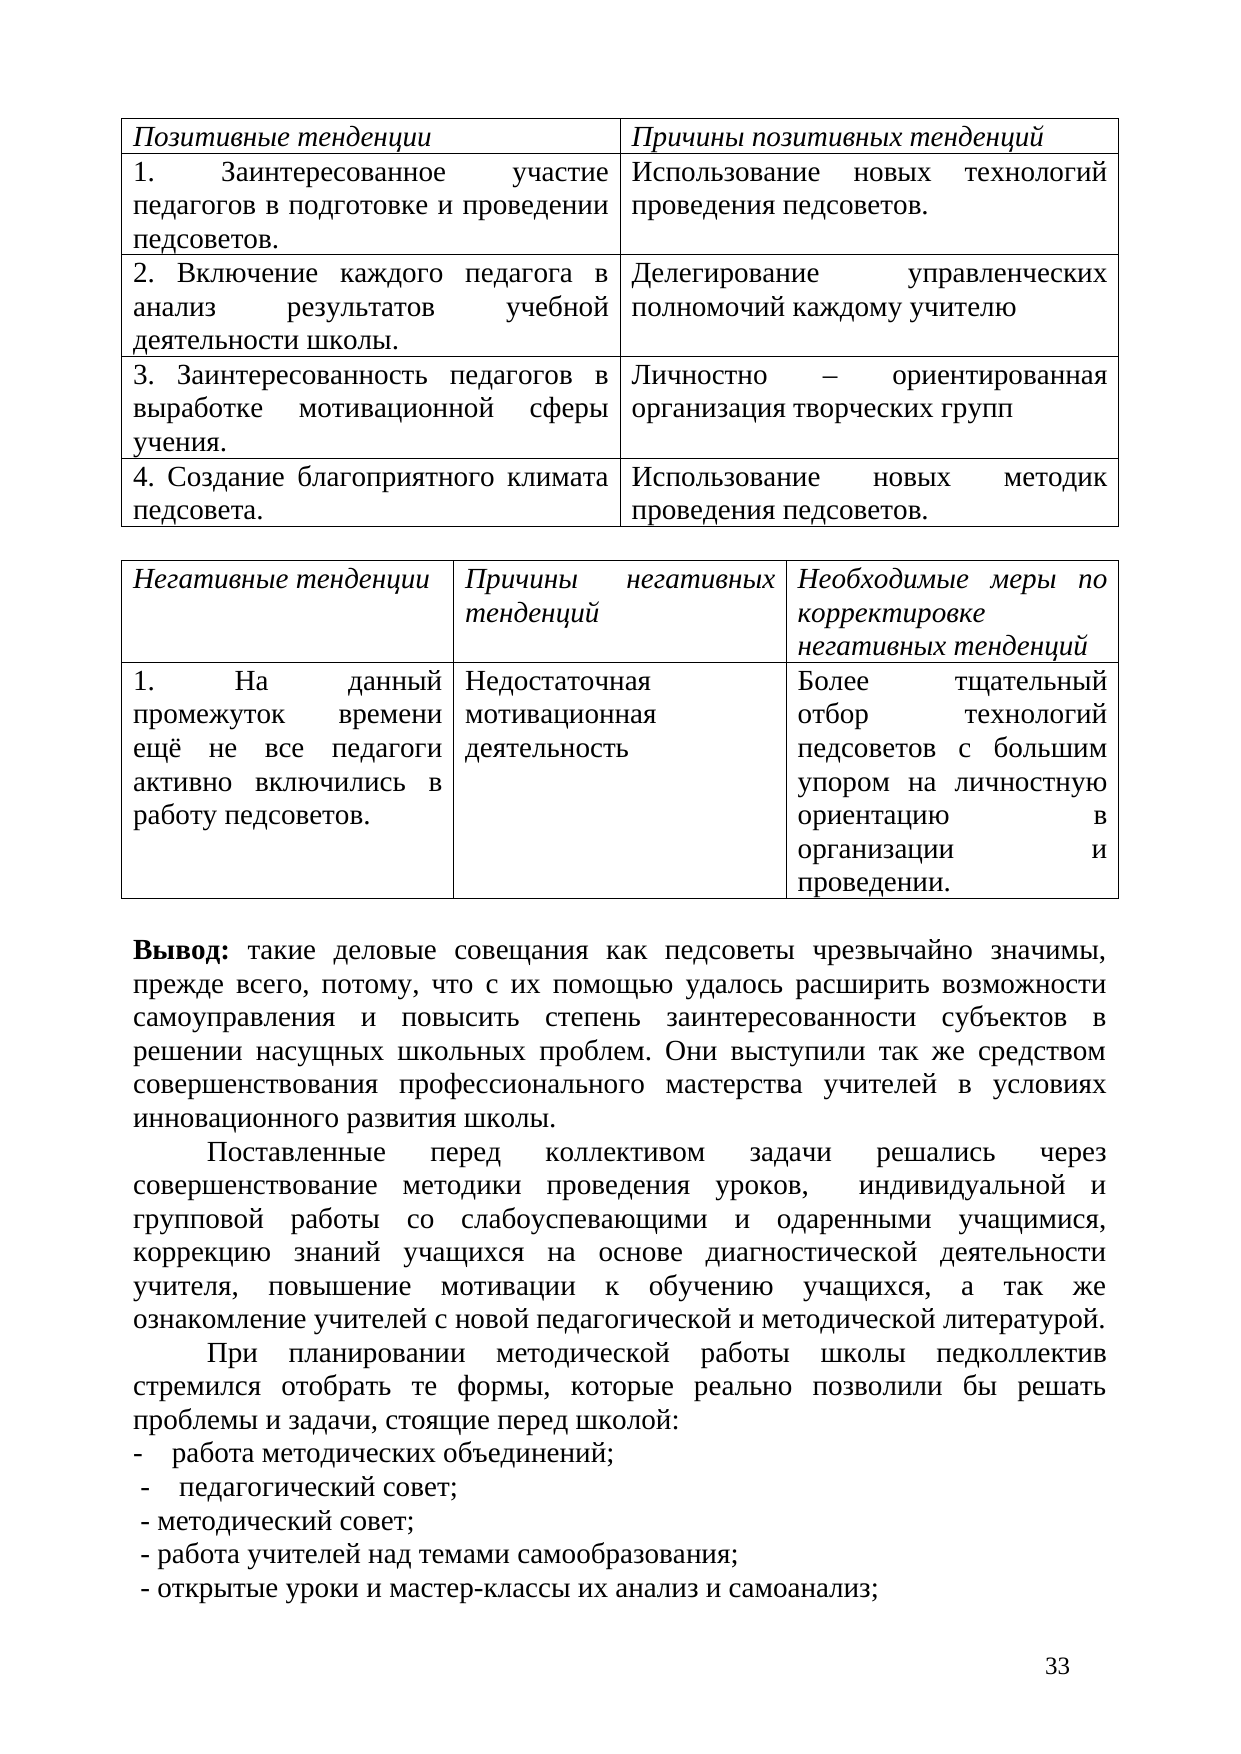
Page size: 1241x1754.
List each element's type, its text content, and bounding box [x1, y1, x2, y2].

text Вывод: такие деловые совещания как педсоветы чрезвычайно значимы, прежде всего, потому, что с их помощью удалось расширить возможности самоуправления и повысить степень заинтересованности субъектов в решении насущных школьных проблем. Они выступили так же средством совершенствования профессионального мастерства учителей в условиях инновационного развития школы. [133, 932, 1107, 1134]
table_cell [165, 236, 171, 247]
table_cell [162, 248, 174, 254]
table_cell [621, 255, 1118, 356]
text Поставленные перед коллективом задачи решались через совершенствование методики проведения уроков, индивидуальной и групповой работы со слабоуспевающими и одаренными учащимися, коррекцию знаний учащихся на основе диагностической деятельности учителя, повышение мотивации к обучению учащихся, а так же ознакомление учителей с новой педагогической и методической литературой. [133, 1134, 1107, 1335]
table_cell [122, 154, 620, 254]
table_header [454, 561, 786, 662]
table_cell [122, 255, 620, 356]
text - работа методических объединений; [133, 1436, 1107, 1469]
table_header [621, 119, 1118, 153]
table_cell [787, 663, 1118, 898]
text - педагогический совет; [133, 1469, 1107, 1503]
text - работа учителей над темами самообразования; [133, 1536, 1107, 1570]
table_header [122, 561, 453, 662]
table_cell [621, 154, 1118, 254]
text - методический совет; [133, 1503, 1107, 1536]
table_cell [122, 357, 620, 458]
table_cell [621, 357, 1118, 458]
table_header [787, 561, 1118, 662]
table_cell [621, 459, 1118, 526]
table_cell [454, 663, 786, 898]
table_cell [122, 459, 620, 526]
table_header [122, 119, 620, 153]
text - открытые уроки и мастер-классы их анализ и самоанализ; [133, 1570, 1107, 1603]
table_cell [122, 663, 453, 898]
text При планировании методической работы школы педколлектив стремился отобрать те формы, которые реально позволили бы решать проблемы и задачи, стоящие перед школой: [133, 1335, 1107, 1436]
